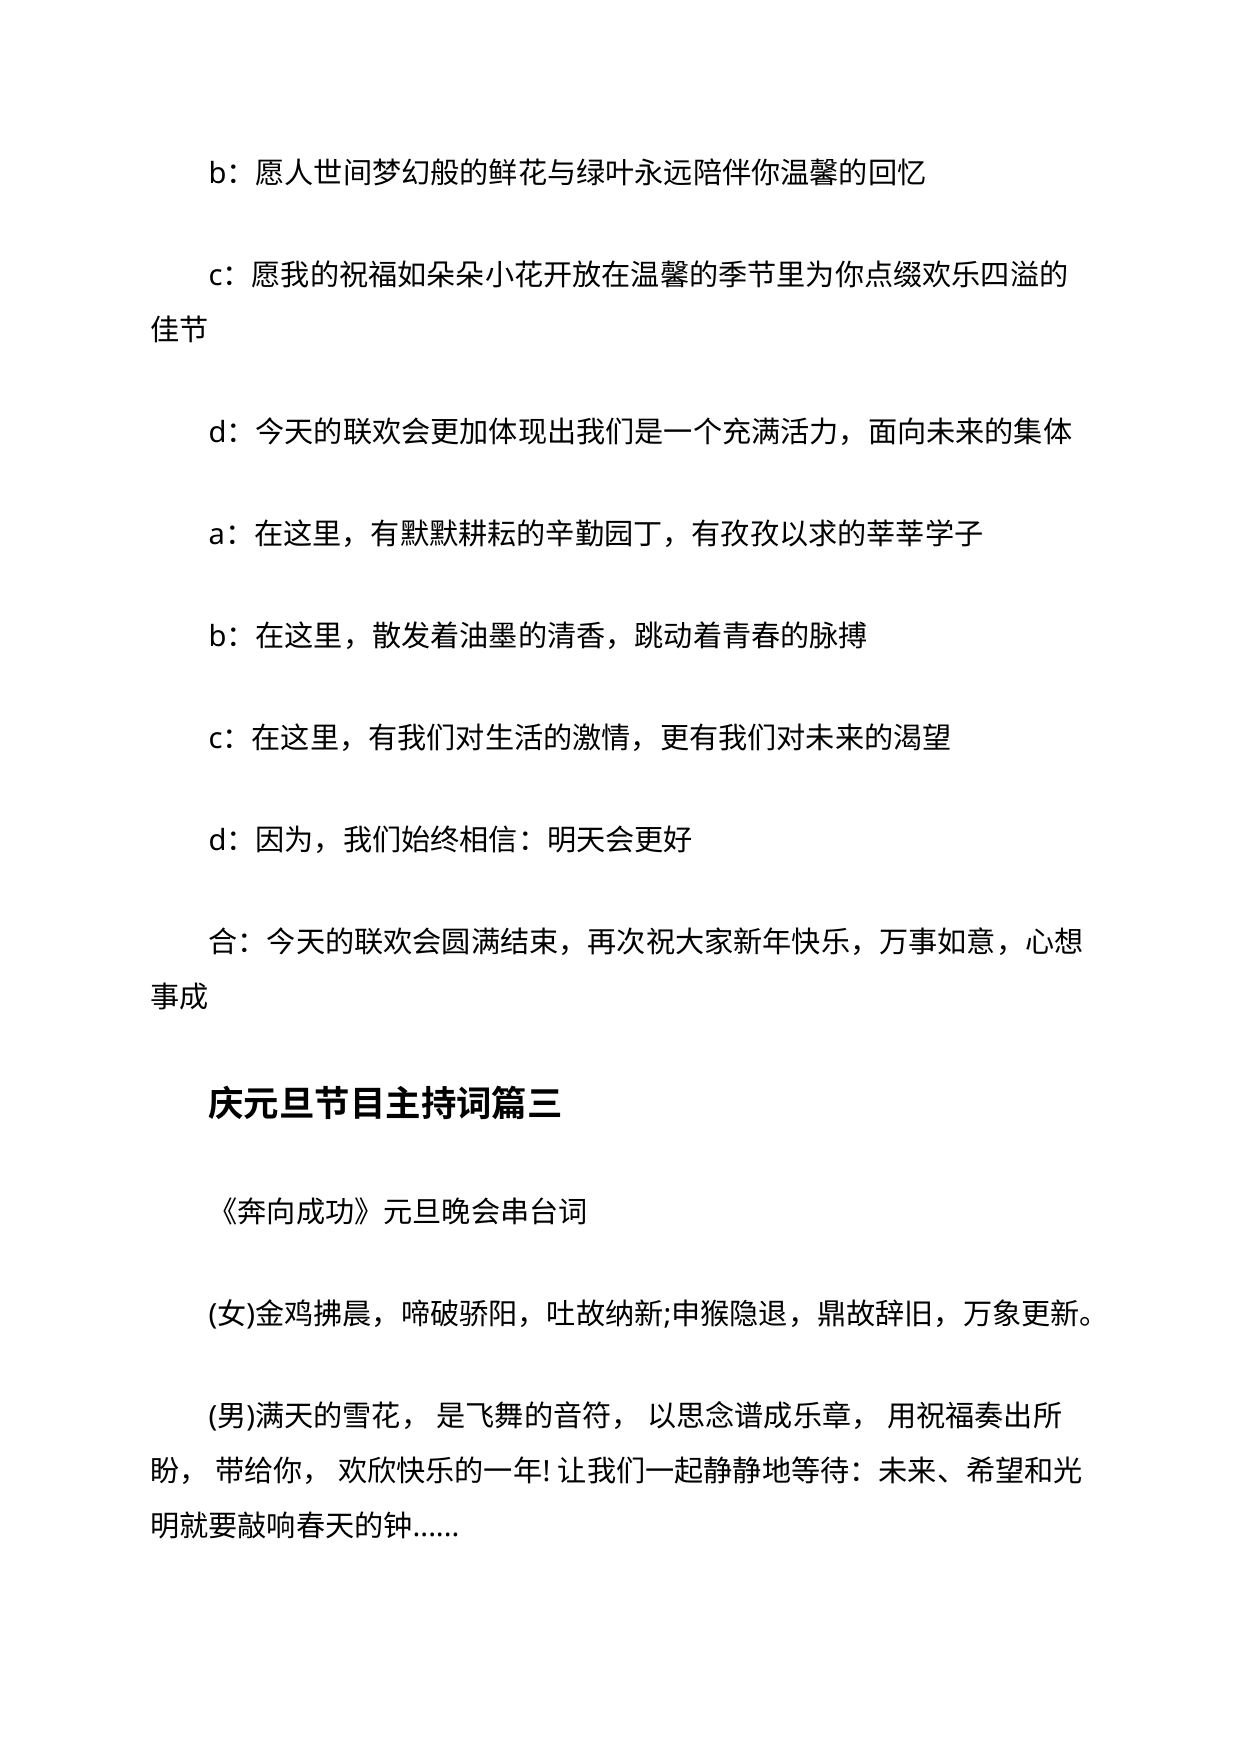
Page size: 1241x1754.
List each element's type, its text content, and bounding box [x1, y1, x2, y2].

text c：愿我的祝福如朵朵小花开放在温馨的季节里为你点缀欢乐四溢的佳节 [150, 252, 1090, 349]
text d：因为，我们始终相信：明天会更好 [150, 817, 1090, 859]
text 《奔向成功》元旦晚会串台词 [150, 1189, 1090, 1231]
text b：在这里，散发着油墨的清香，跳动着青春的脉搏 [150, 613, 1090, 655]
text c：在这里，有我们对生活的激情，更有我们对未来的渴望 [150, 715, 1090, 757]
text b：愿人世间梦幻般的鲜花与绿叶永远陪伴你温馨的回忆 [150, 150, 1090, 192]
text a：在这里，有默默耕耘的辛勤园丁，有孜孜以求的莘莘学子 [150, 511, 1090, 553]
text d：今天的联欢会更加体现出我们是一个充满活力，面向未来的集体 [150, 409, 1090, 451]
text 庆元旦节目主持词篇三 [150, 1075, 1090, 1127]
text (女)金鸡拂晨，啼破骄阳，吐故纳新;申猴隐退，鼎故辞旧，万象更新。 [150, 1291, 1090, 1333]
text 合：今天的联欢会圆满结束，再次祝大家新年快乐，万事如意，心想事成 [150, 919, 1090, 1016]
text (男)满天的雪花， 是飞舞的音符， 以思念谱成乐章， 用祝福奏出所盼， 带给你， 欢欣快乐的一年! 让我们一起静静地等待：未来、希望和光明就要敲响春天的钟...... [150, 1392, 1090, 1545]
